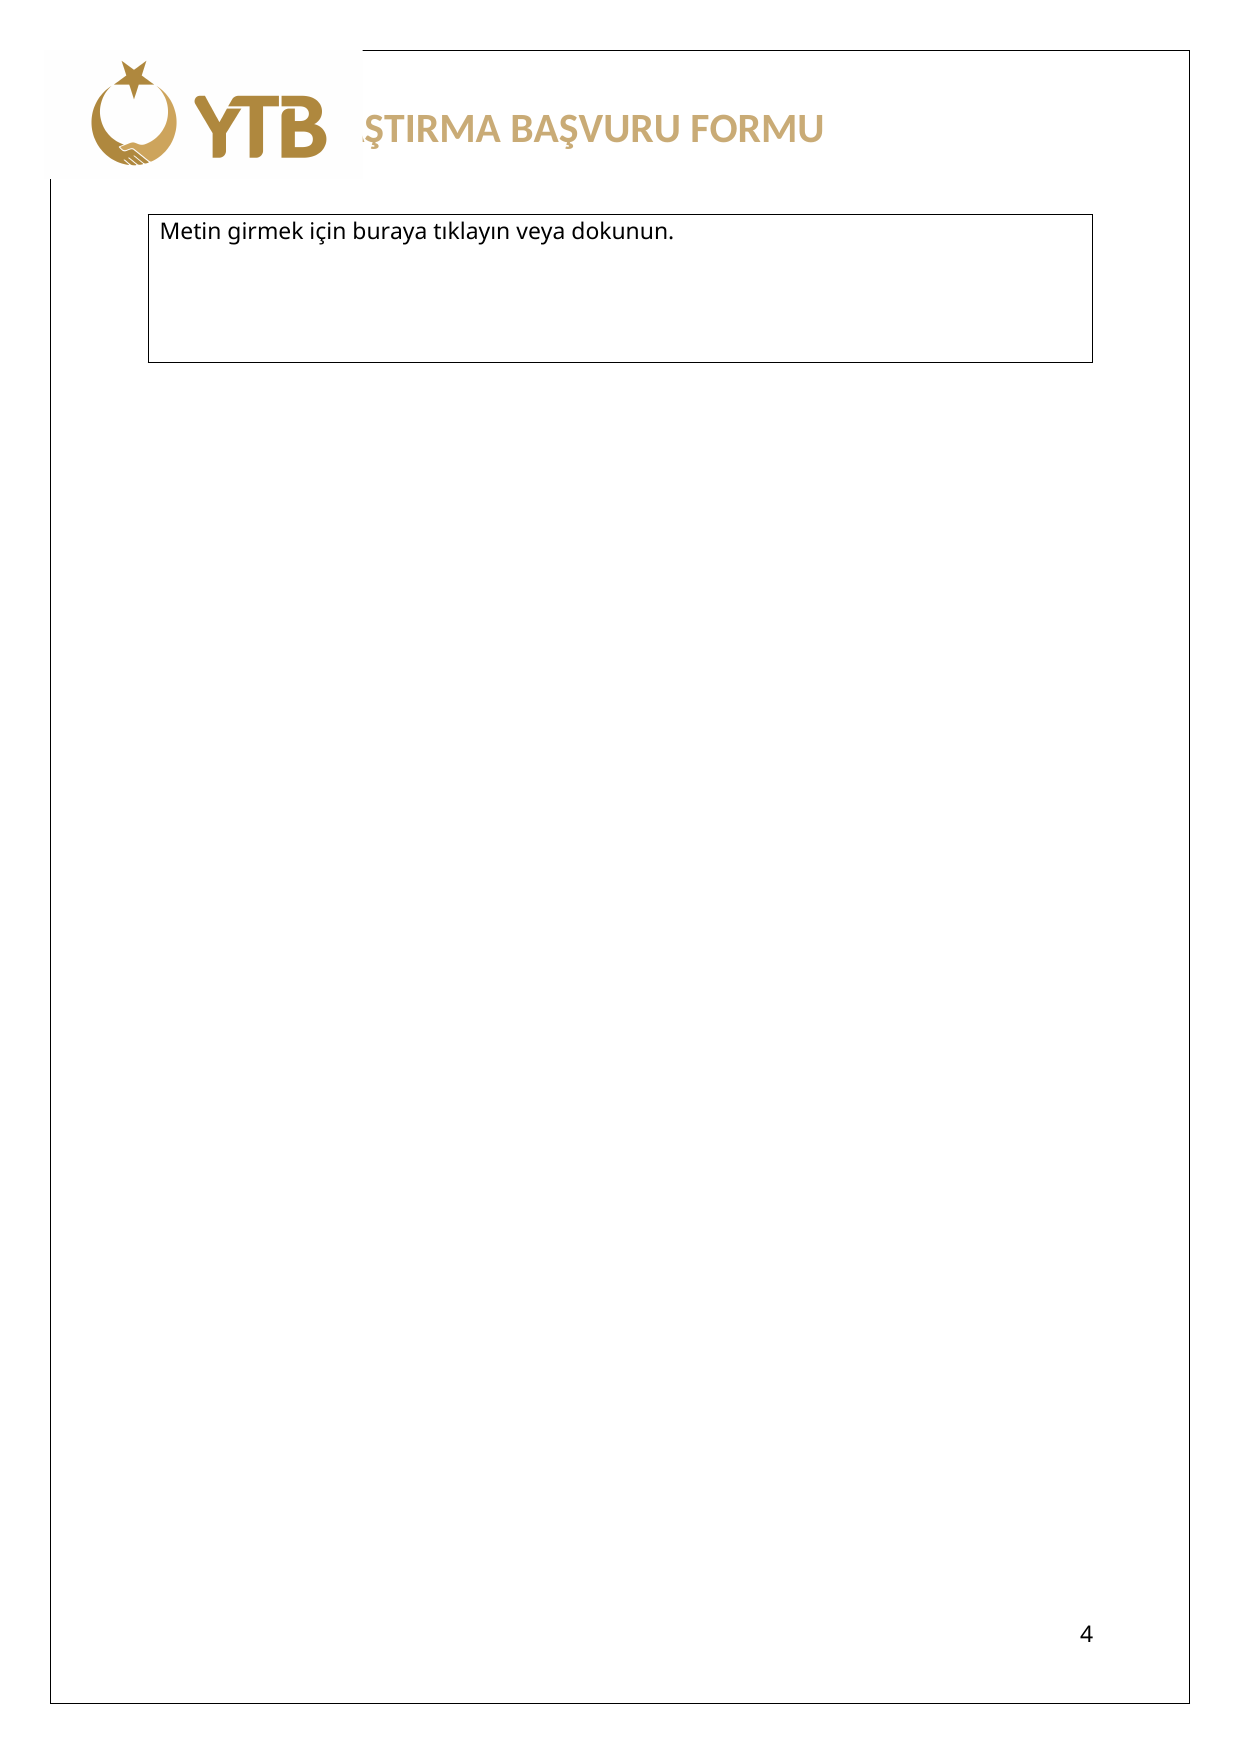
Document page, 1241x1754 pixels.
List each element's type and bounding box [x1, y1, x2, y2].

picture [43, 50, 363, 179]
